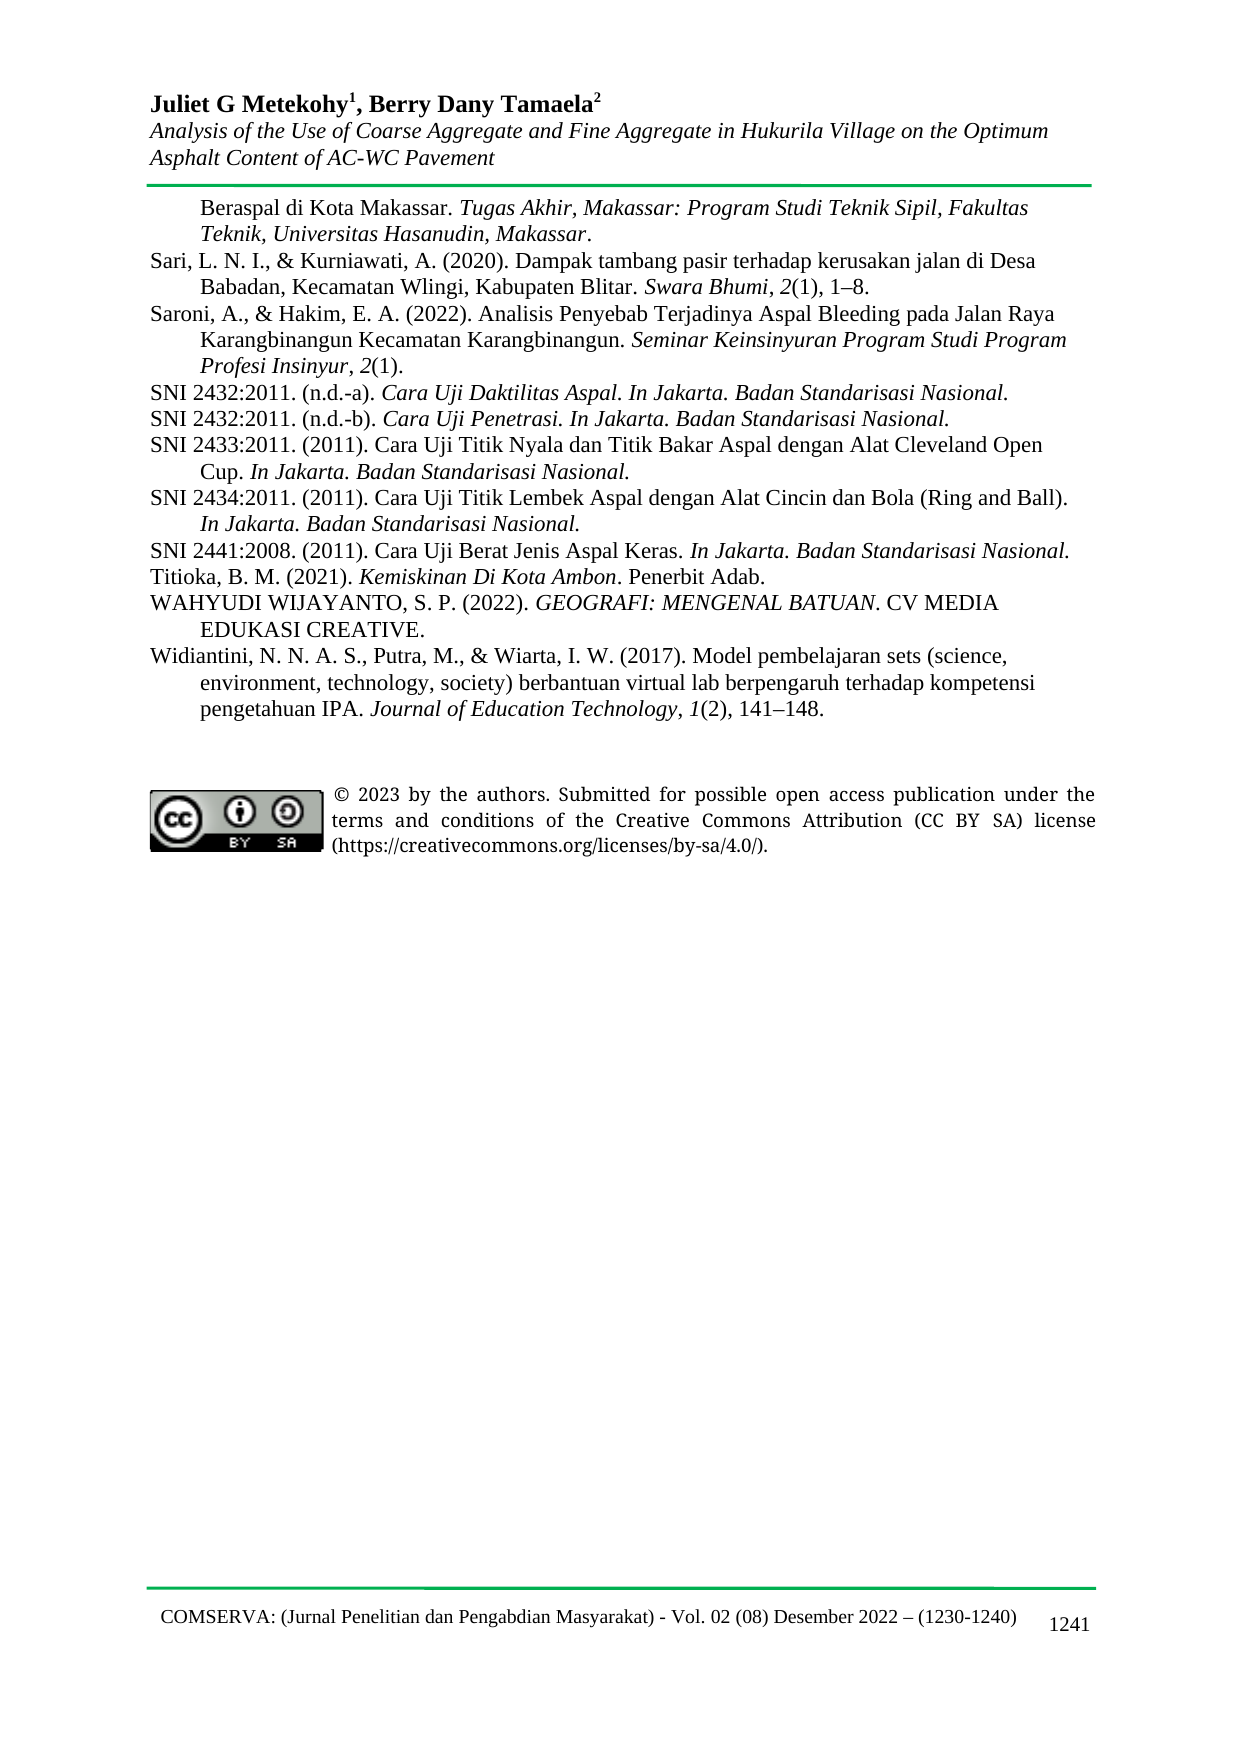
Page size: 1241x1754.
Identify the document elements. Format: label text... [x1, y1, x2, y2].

text Titioka, B. M. (2021). Kemiskinan Di Kota Ambon. Penerbit Adab. [150, 563, 1090, 589]
text SNI 2441:2008. (2011). Cara Uji Berat Jenis Aspal Keras. In Jakarta. Badan Standarisasi Nasional. [150, 537, 1090, 563]
text Saroni, A., & Hakim, E. A. (2022). Analisis Penyebab Terjadinya Aspal Bleeding pada Jalan Raya Karangbinangun Kecamatan Karangbinangun. Seminar Keinsinyuran Program Studi Program Profesi Insinyur, 2(1). [150, 299, 1090, 379]
text SNI 2432:2011. (n.d.-b). Cara Uji Penetrasi. In Jakarta. Badan Standarisasi Nasional. [150, 405, 1090, 431]
text Sari, L. N. I., & Kurniawati, A. (2020). Dampak tambang pasir terhadap kerusakan jalan di Desa Babadan, Kecamatan Wlingi, Kabupaten Blitar. Swara Bhumi, 2(1), 1–8. [150, 247, 1090, 299]
text SNI 2432:2011. (n.d.-a). Cara Uji Daktilitas Aspal. In Jakarta. Badan Standarisasi Nasional. [150, 379, 1090, 405]
text SNI 2434:2011. (2011). Cara Uji Titik Lembek Aspal dengan Alat Cincin dan Bola (Ring and Ball). In Jakarta. Badan Standarisasi Nasional. [150, 484, 1090, 537]
text WAHYUDI WIJAYANTO, S. P. (2022). GEOGRAFI: MENGENAL BATUAN. CV MEDIA EDUKASI CREATIVE. [150, 589, 1090, 642]
table_header [133, 782, 207, 858]
text Widiantini, N. N. A. S., Putra, M., & Wiarta, I. W. (2017). Model pembelajaran sets (science, environment, technology, society) berbantuan virtual lab berpengaruh terhadap kompetensi pengetahuan IPA. Journal of Education Technology, 1(2), 141–148. [150, 642, 1090, 721]
text SNI 2433:2011. (2011). Cara Uji Titik Nyala dan Titik Bakar Aspal dengan Alat Cleveland Open Cup. In Jakarta. Badan Standarisasi Nasional. [150, 431, 1090, 484]
table_header © 2023 by the authors. Submitted for possible open access publication under the terms and conditions of the Creative Commons Attribution (CC BY SA) license (https://creativecommons.org/licenses/by-sa/4.0/). [207, 782, 1107, 858]
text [150, 194, 1090, 247]
